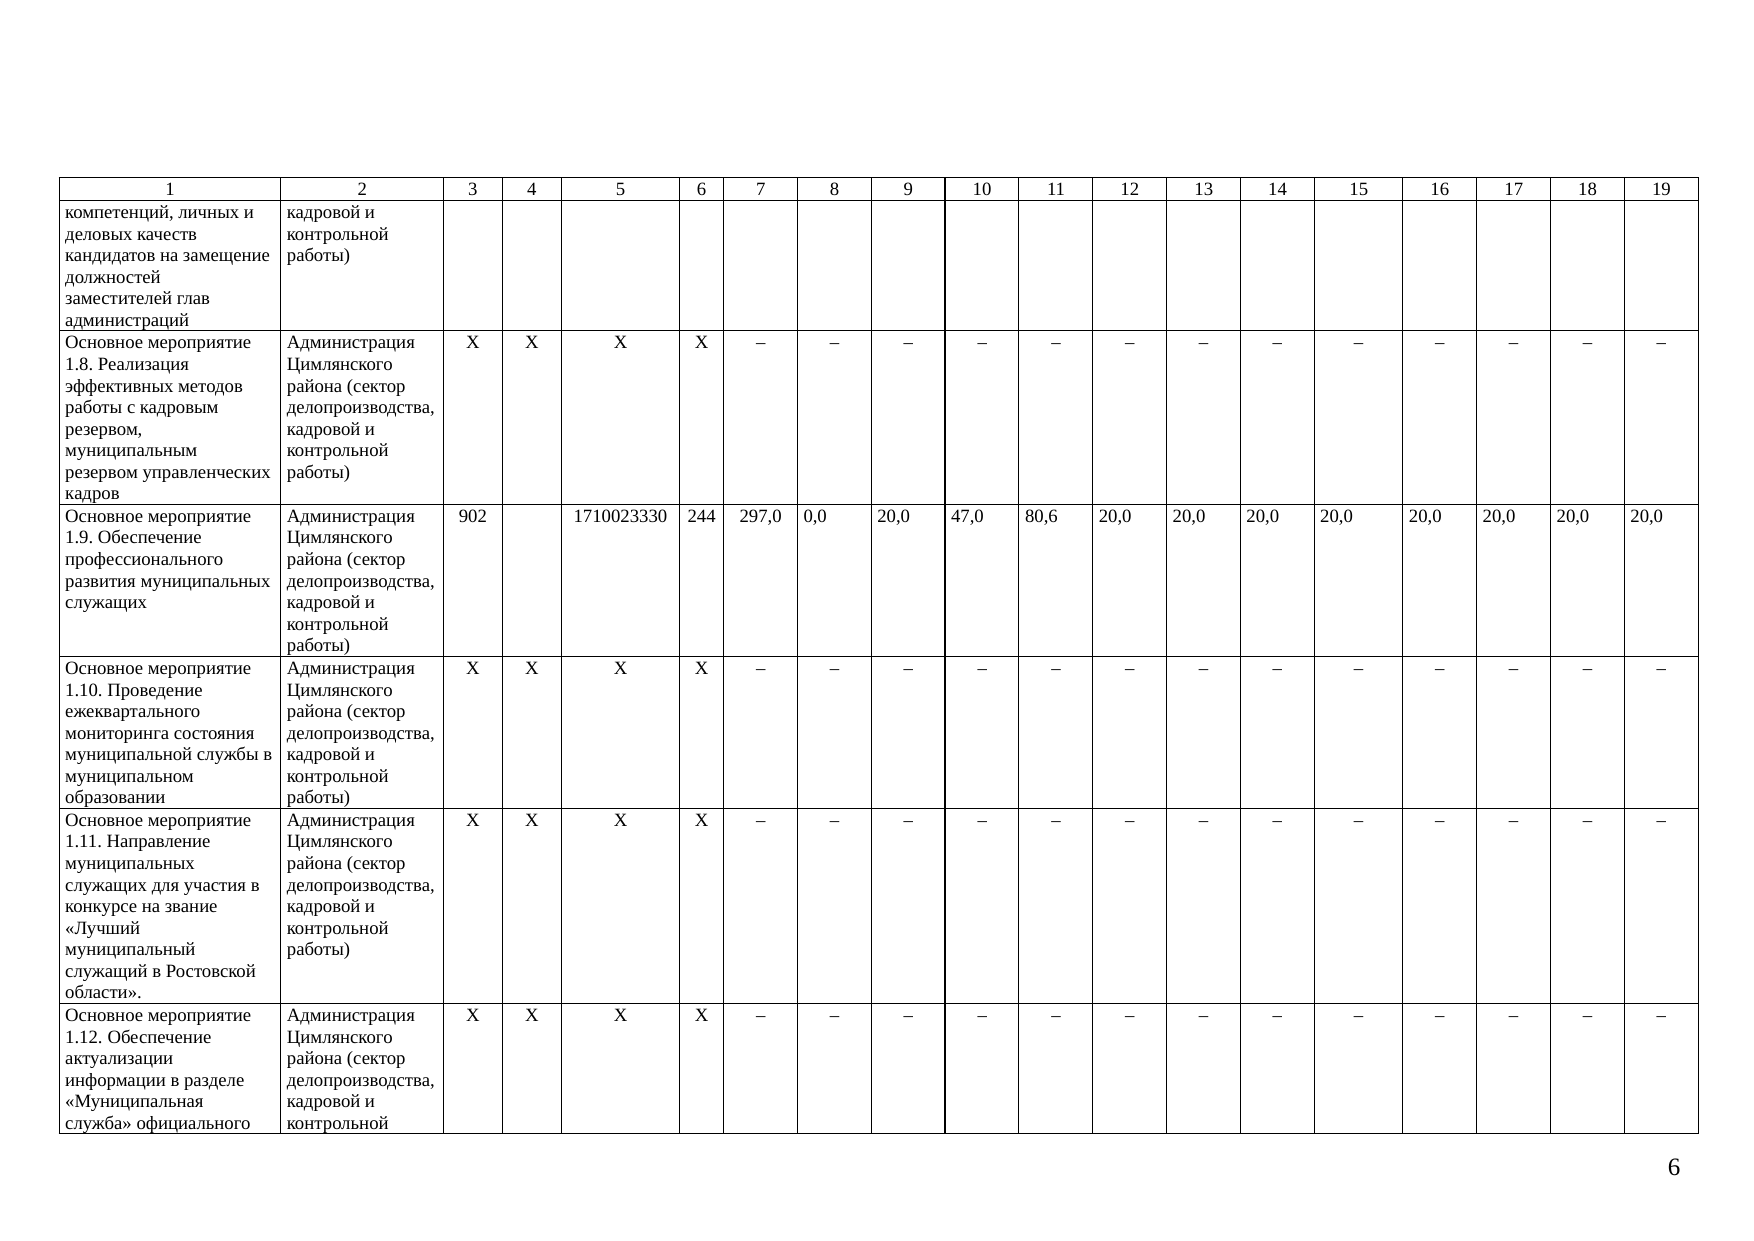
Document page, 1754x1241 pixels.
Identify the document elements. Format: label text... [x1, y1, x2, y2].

table_cell Администрация Цимлянского района (сектор делопроизводства, кадровой и контрольной работы) [281, 331, 443, 504]
table_cell X [503, 1004, 561, 1133]
table_cell Х [444, 1004, 502, 1133]
table_header 13 [1167, 178, 1240, 200]
table_header 18 [1551, 178, 1624, 200]
table_cell – [1551, 657, 1624, 808]
table_cell [503, 505, 561, 656]
table_cell Х [444, 331, 502, 504]
table_cell – [724, 657, 797, 808]
table_cell 244 [680, 505, 723, 656]
table_cell – [798, 657, 871, 808]
table_cell – [946, 657, 1018, 808]
table_cell 47,0 [946, 505, 1018, 656]
table_cell X [562, 331, 679, 504]
table_cell – [872, 331, 944, 504]
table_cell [60, 1004, 280, 1133]
table_cell X [562, 1004, 679, 1133]
table_cell – [872, 657, 944, 808]
table_cell X [680, 331, 723, 504]
table_cell Х [444, 809, 502, 1003]
table_cell X [503, 331, 561, 504]
table_cell – [1241, 1004, 1314, 1133]
table_header 14 [1241, 178, 1314, 200]
table_cell – [1315, 201, 1402, 330]
table_cell – [724, 1004, 797, 1133]
table_cell X [680, 201, 723, 330]
table_cell 1710023330 [562, 505, 679, 656]
table_cell – [946, 1004, 1018, 1133]
table_cell 20,0 [1167, 505, 1240, 656]
table_cell – [1551, 1004, 1624, 1133]
table_cell – [1477, 1004, 1550, 1133]
table_cell – [1241, 657, 1314, 808]
table_cell – [872, 809, 944, 1003]
table_cell X [562, 201, 679, 330]
table_cell – [798, 331, 871, 504]
table_cell – [1625, 1004, 1698, 1133]
table_header 19 [1625, 178, 1698, 200]
table_header 4 [503, 178, 561, 200]
table_cell – [724, 331, 797, 504]
table_header 1 [60, 178, 280, 200]
table_cell – [946, 809, 1018, 1003]
table_cell – [1551, 331, 1624, 504]
table_cell – [1315, 809, 1402, 1003]
table_cell 20,0 [1625, 505, 1698, 656]
table_cell – [1167, 201, 1240, 330]
table_cell – [1315, 657, 1402, 808]
table_cell – [1625, 201, 1698, 330]
table_header 9 [872, 178, 944, 200]
table_cell – [724, 201, 797, 330]
table_header 3 [444, 178, 502, 200]
table_cell Основное мероприятие 1.10. Проведение ежеквартального мониторинга состояния муниципальной службы в муниципальном образовании [60, 657, 280, 808]
table_header 17 [1477, 178, 1550, 200]
table_cell Администрация Цимлянского района (сектор делопроизводства, кадровой и контрольной работы) [281, 809, 443, 1003]
table_cell – [1477, 657, 1550, 808]
table_header 5 [562, 178, 679, 200]
table_cell – [1551, 201, 1624, 330]
table_cell – [1093, 201, 1166, 330]
table_header 10 [946, 178, 1018, 200]
table_cell – [1241, 331, 1314, 504]
table_cell – [1403, 809, 1476, 1003]
table_header 12 [1093, 178, 1166, 200]
table_cell X [680, 1004, 723, 1133]
table_cell – [1625, 331, 1698, 504]
table_cell Основное мероприятие 1.9. Обеспечение профессионального развития муниципальных служащих [60, 505, 280, 656]
table_cell 20,0 [1093, 505, 1166, 656]
table_cell Администрация Цимлянского района (сектор делопроизводства, кадровой и контрольной работы) [281, 505, 443, 656]
table_cell – [1403, 657, 1476, 808]
table_cell – [1167, 1004, 1240, 1133]
table_cell – [1477, 809, 1550, 1003]
table_cell 20,0 [1551, 505, 1624, 656]
table_cell X [503, 809, 561, 1003]
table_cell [281, 1004, 443, 1133]
table_cell 297,0 [724, 505, 797, 656]
table_cell – [1093, 657, 1166, 808]
table_cell – [1403, 201, 1476, 330]
table_cell – [1019, 809, 1092, 1003]
table_cell Основное мероприятие 1.8. Реализация эффективных методов работы с кадровым резервом, муниципальным резервом управленческих кадров [60, 331, 280, 504]
table_cell – [1315, 1004, 1402, 1133]
table_cell Администрация Цимлянского района (сектор делопроизводства, кадровой и контрольной работы) [281, 657, 443, 808]
table_cell – [724, 809, 797, 1003]
table_cell 20,0 [1315, 505, 1402, 656]
table_cell – [1241, 809, 1314, 1003]
table_cell – [1093, 331, 1166, 504]
table_cell X [562, 809, 679, 1003]
table_cell – [1477, 331, 1550, 504]
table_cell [60, 201, 280, 330]
table_header 11 [1019, 178, 1092, 200]
table_cell – [1167, 657, 1240, 808]
table_cell – [946, 201, 1018, 330]
table_cell – [1315, 331, 1402, 504]
table_cell – [798, 1004, 871, 1133]
table_cell – [872, 1004, 944, 1133]
table_cell – [1551, 809, 1624, 1003]
table_cell – [1241, 201, 1314, 330]
table_cell – [1019, 657, 1092, 808]
table_cell – [1477, 201, 1550, 330]
table_cell 20,0 [1477, 505, 1550, 656]
table_cell – [1403, 1004, 1476, 1133]
table_cell – [798, 809, 871, 1003]
table_cell – [1019, 1004, 1092, 1133]
table_header 8 [798, 178, 871, 200]
table_cell – [872, 201, 944, 330]
table_cell X [503, 201, 561, 330]
table_cell Х [444, 657, 502, 808]
table_header 15 [1315, 178, 1402, 200]
table_cell X [562, 657, 679, 808]
table_cell – [1625, 809, 1698, 1003]
table_cell 20,0 [872, 505, 944, 656]
table_header 7 [724, 178, 797, 200]
table_cell – [1019, 331, 1092, 504]
table_cell Основное мероприятие 1.11. Направление муниципальных служащих для участия в конкурсе на звание «Лучший муниципальный служащий в Ростовской области». [60, 809, 280, 1003]
table_header 16 [1403, 178, 1476, 200]
table_header 2 [281, 178, 443, 200]
table_cell – [1093, 1004, 1166, 1133]
table_cell X [680, 657, 723, 808]
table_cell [281, 201, 443, 330]
table_header 6 [680, 178, 723, 200]
table_cell Х [444, 201, 502, 330]
table_cell – [1625, 657, 1698, 808]
table_cell 0,0 [798, 505, 871, 656]
table_cell X [680, 809, 723, 1003]
table_cell – [1093, 809, 1166, 1003]
table_cell X [503, 657, 561, 808]
table_cell – [1019, 201, 1092, 330]
table_cell 80,6 [1019, 505, 1092, 656]
table_cell 20,0 [1241, 505, 1314, 656]
table_cell – [1167, 809, 1240, 1003]
table_cell – [1403, 331, 1476, 504]
table_cell 20,0 [1403, 505, 1476, 656]
table_cell – [798, 201, 871, 330]
table_cell – [1167, 331, 1240, 504]
table_cell 902 [444, 505, 502, 656]
table_cell – [946, 331, 1018, 504]
